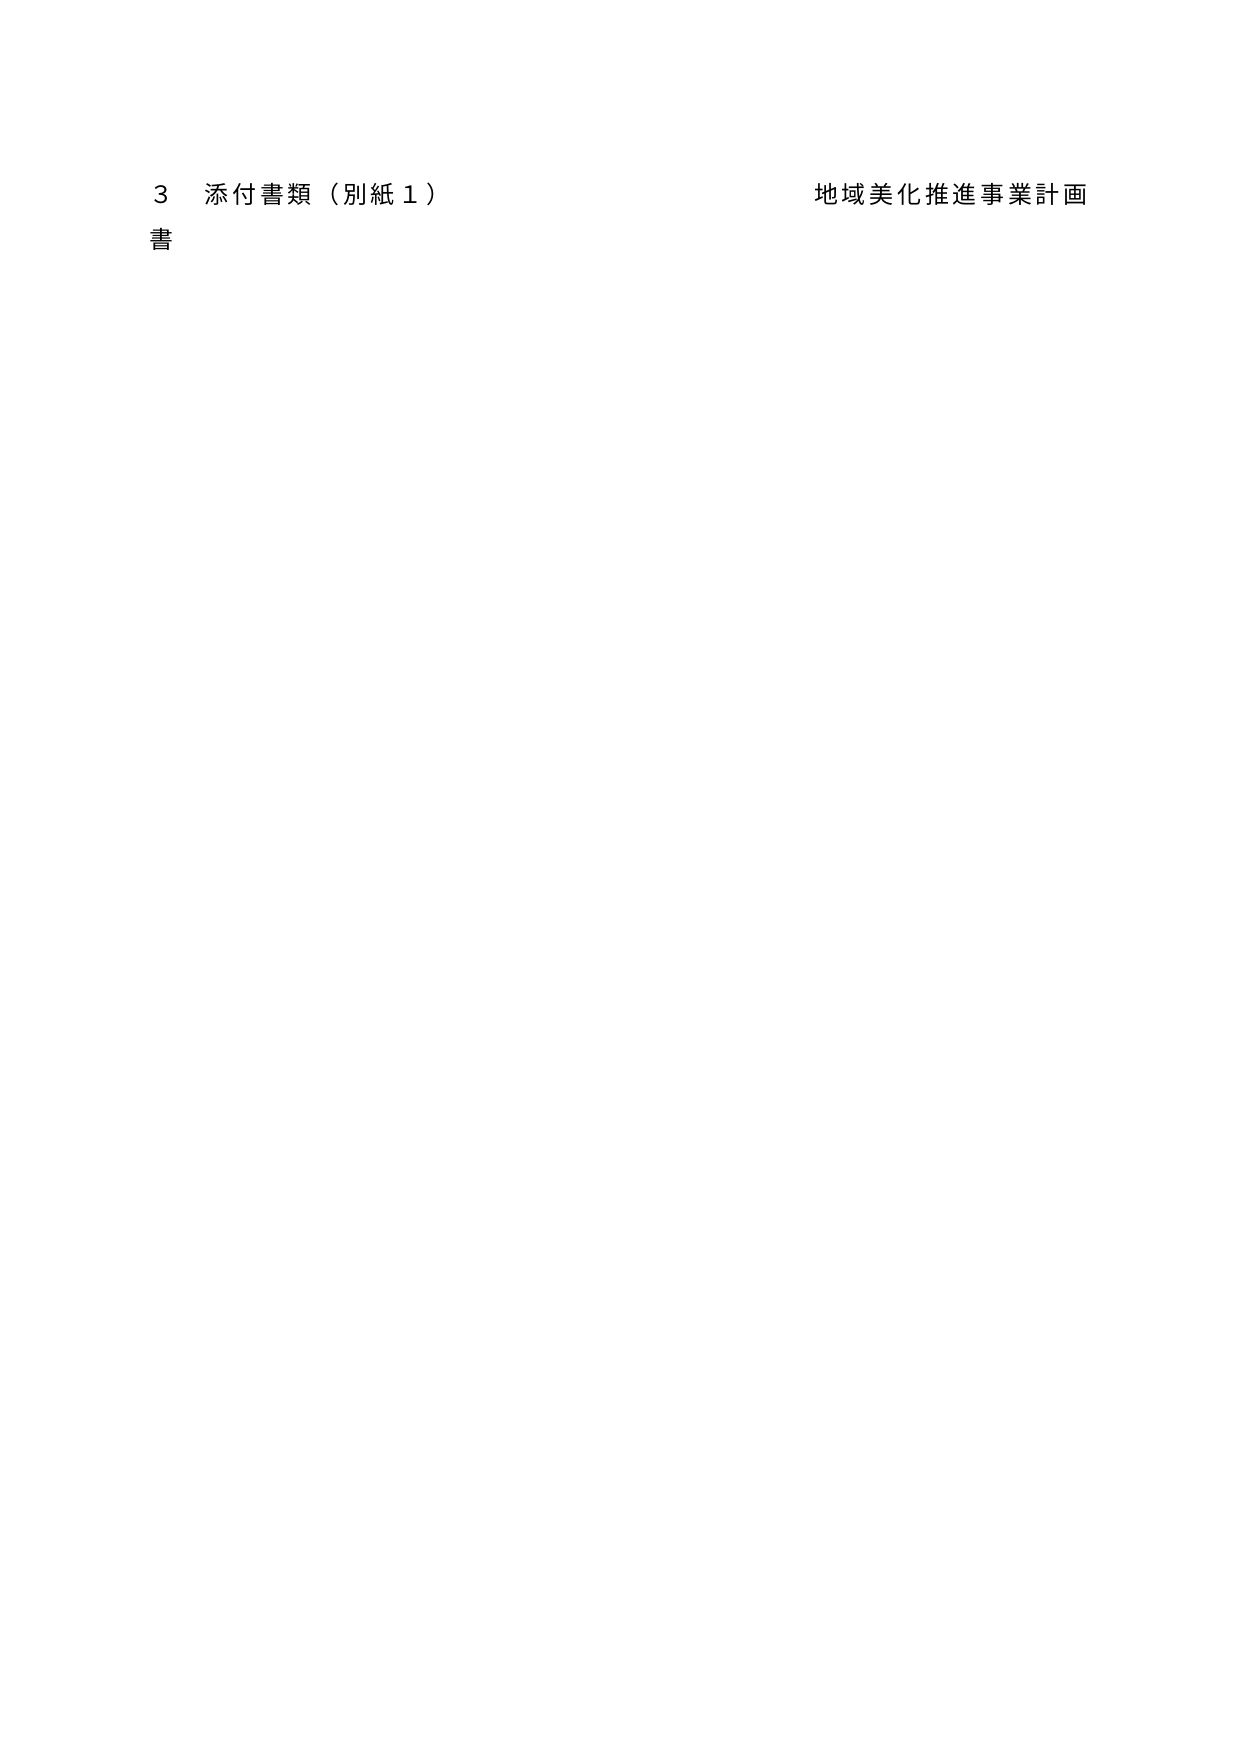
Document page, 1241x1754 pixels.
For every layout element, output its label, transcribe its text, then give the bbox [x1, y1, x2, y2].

text ３ 添付書類（別紙１） 地域美化推進事業計画書 [149, 170, 1091, 261]
